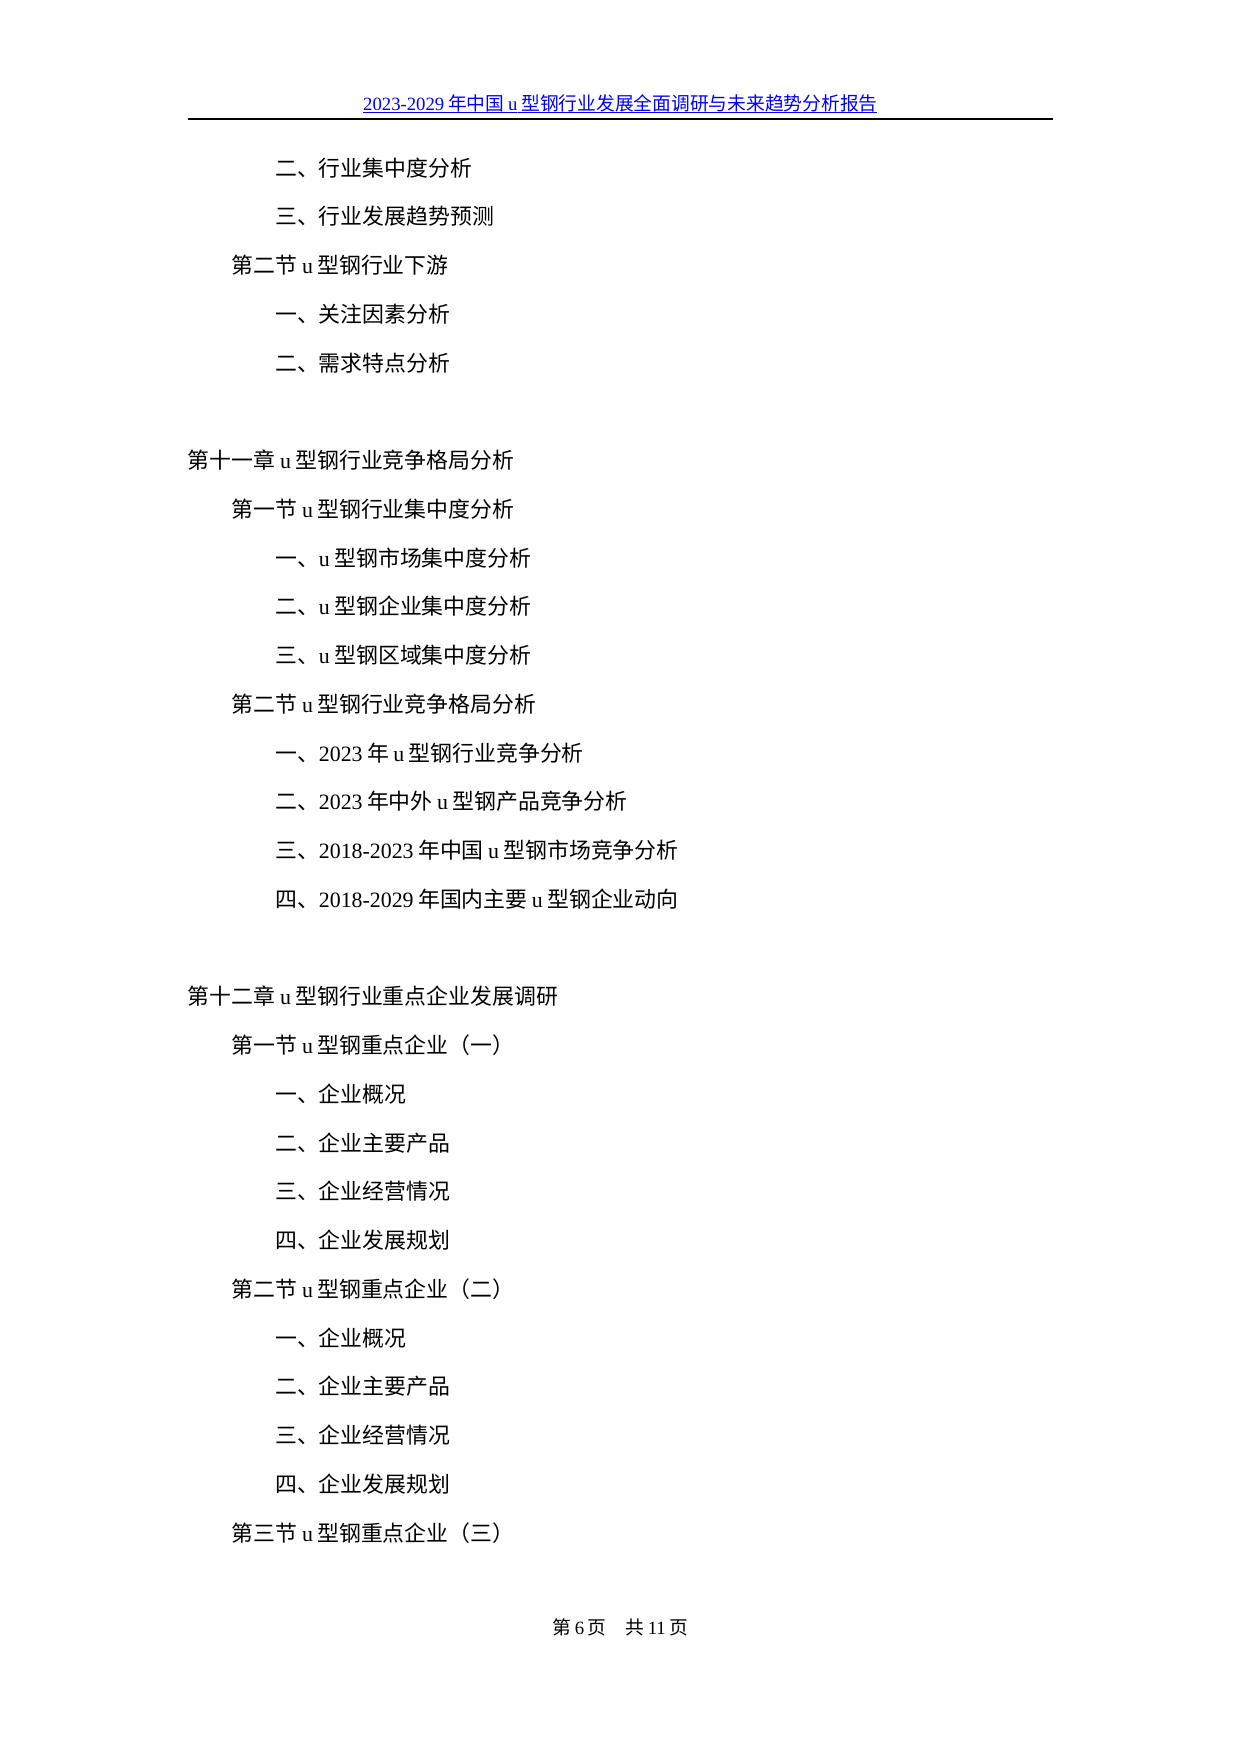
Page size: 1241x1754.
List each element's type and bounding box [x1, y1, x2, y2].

text [187, 150, 1053, 1548]
